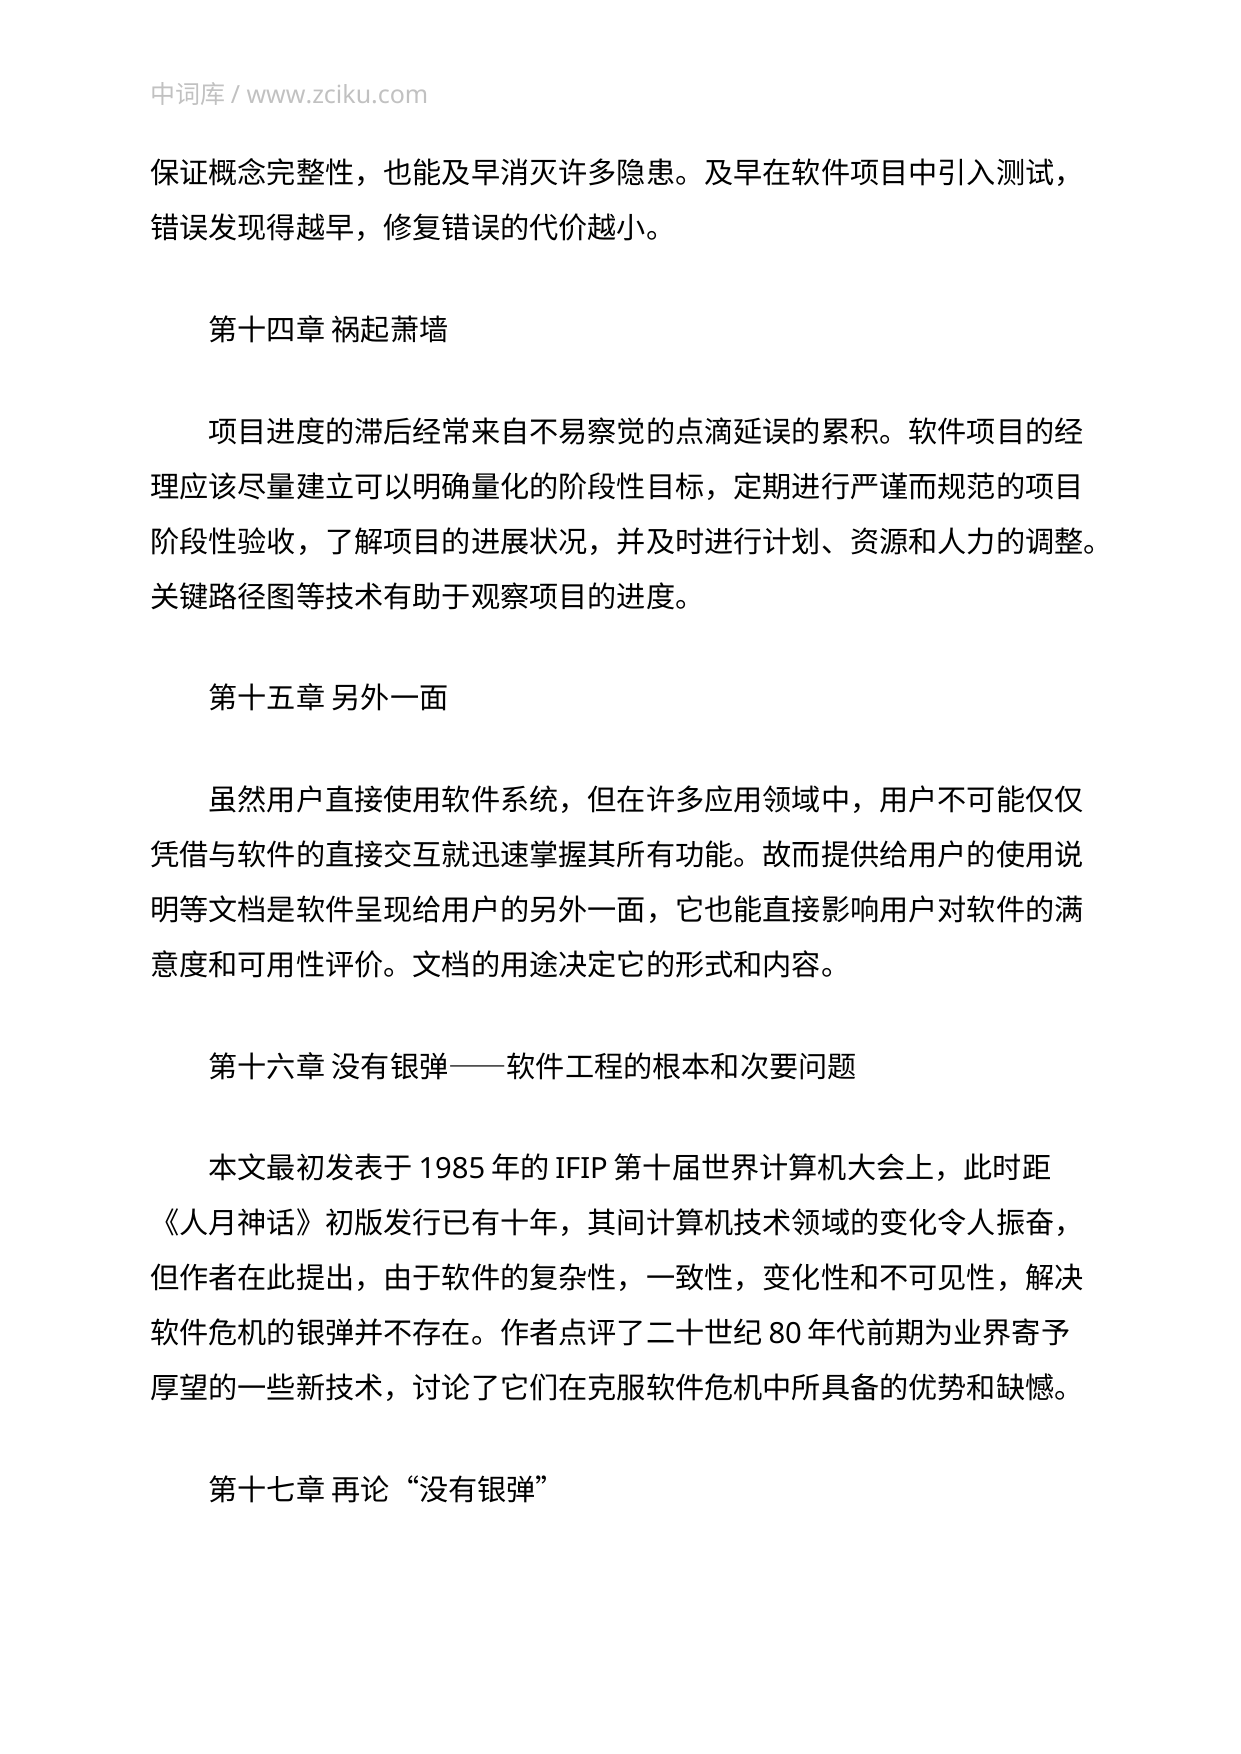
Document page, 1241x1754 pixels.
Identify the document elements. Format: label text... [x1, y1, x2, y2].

text 项目进度的滞后经常来自不易察觉的点滴延误的累积。软件项目的经理应该尽量建立可以明确量化的阶段性目标，定期进行严谨而规范的项目阶段性验收，了解项目的进展状况，并及时进行计划、资源和人力的调整。关键路径图等技术有助于观察项目的进度。 [150, 408, 1090, 615]
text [150, 150, 1090, 247]
text 第十四章 祸起萧墙 [150, 307, 1090, 349]
text 第十五章 另外一面 [150, 675, 1090, 717]
text 虽然用户直接使用软件系统，但在许多应用领域中，用户不可能仅仅凭借与软件的直接交互就迅速掌握其所有功能。故而提供给用户的使用说明等文档是软件呈现给用户的另外一面，它也能直接影响用户对软件的满意度和可用性评价。文档的用途决定它的形式和内容。 [150, 777, 1090, 984]
text 本文最初发表于1985年的IFIP第十届世界计算机大会上，此时距《人月神话》初版发行已有十年，其间计算机技术领域的变化令人振奋，但作者在此提出，由于软件的复杂性，一致性，变化性和不可见性，解决软件危机的银弹并不存在。作者点评了二十世纪80年代前期为业界寄予厚望的一些新技术，讨论了它们在克服软件危机中所具备的优势和缺憾。 [150, 1145, 1090, 1407]
text 第十七章 再论“没有银弹” [150, 1466, 1090, 1509]
text 第十六章 没有银弹――软件工程的根本和次要问题 [150, 1043, 1090, 1085]
